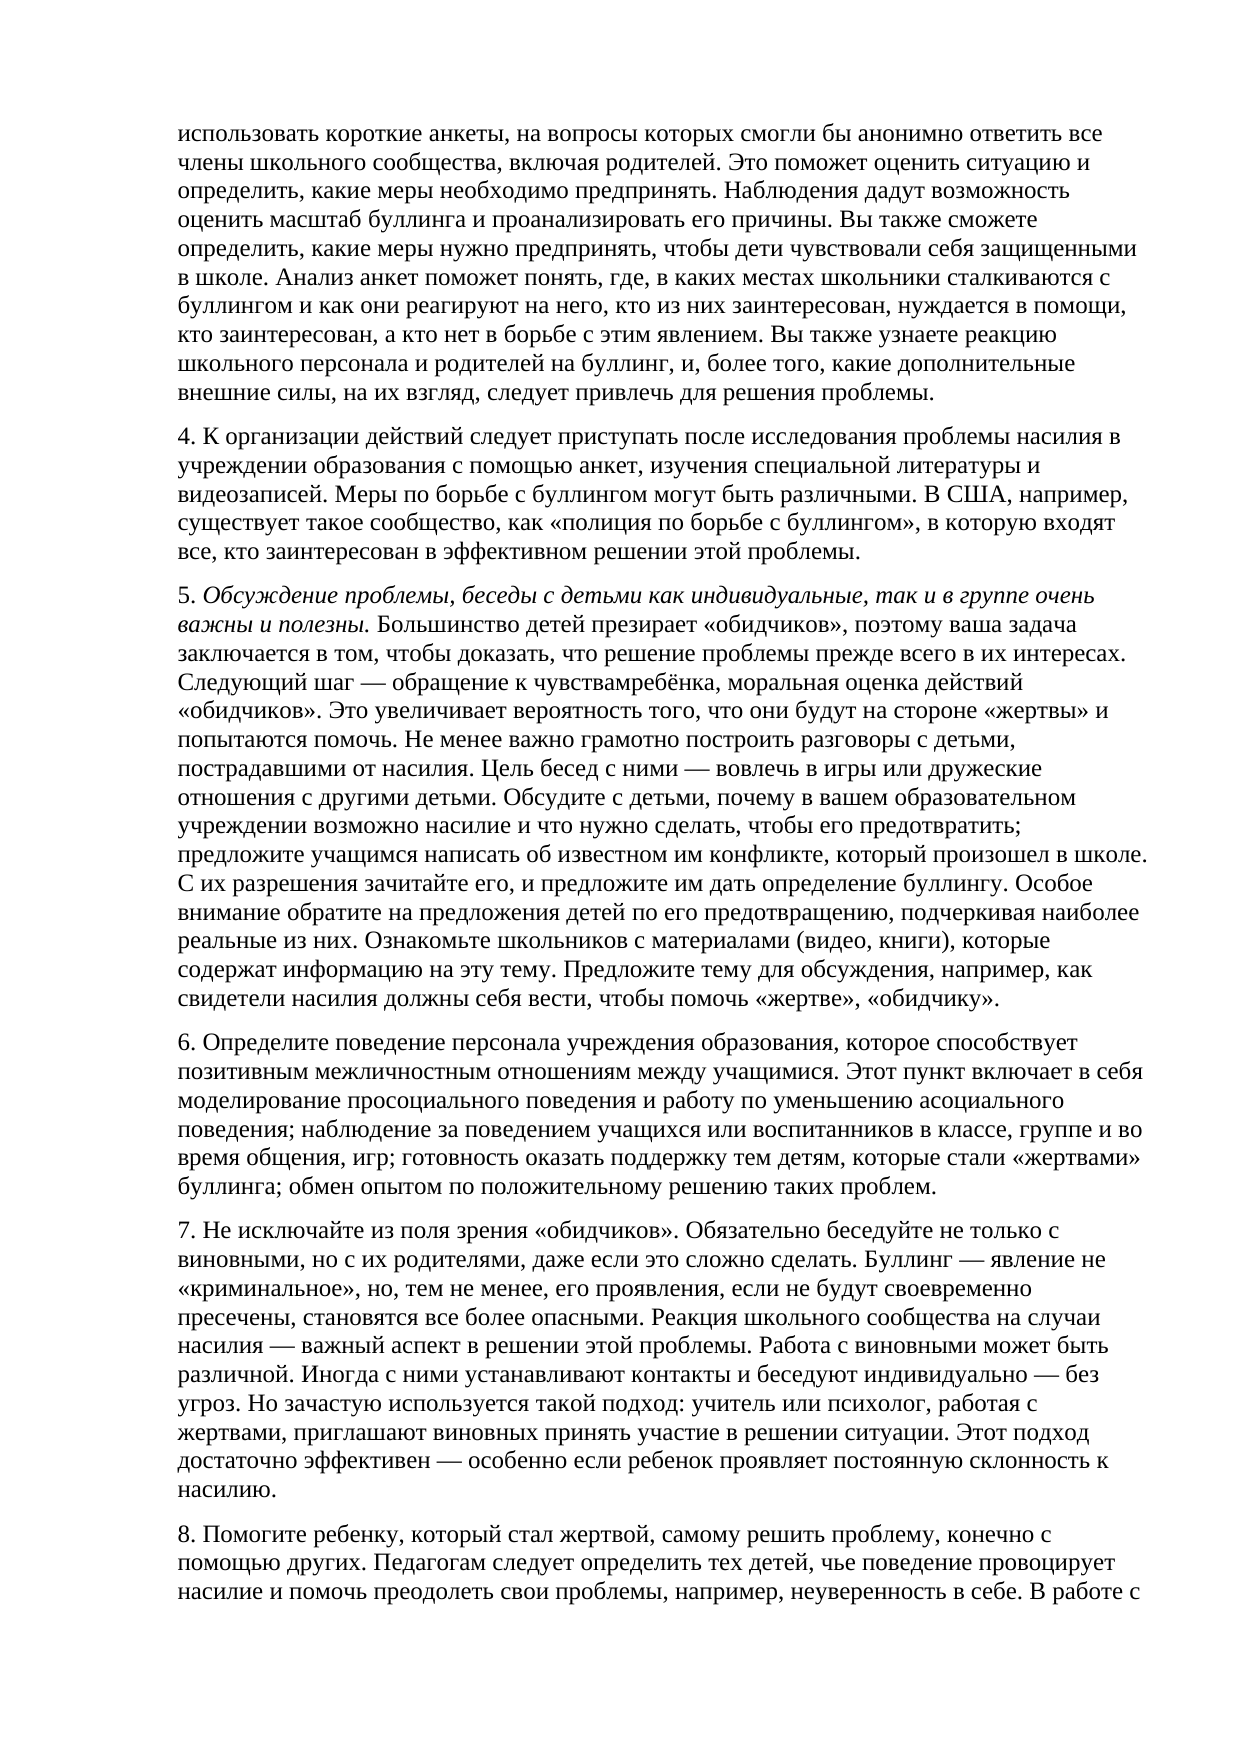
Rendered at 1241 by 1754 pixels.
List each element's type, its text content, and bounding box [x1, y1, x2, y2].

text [177, 1519, 1152, 1605]
text 6. Определите поведение персонала учреждения образования, которое способствует позитивным межличностным отношениям между учащимися. Этот пункт включает в себя моделирование просоциального поведения и работу по уменьшению асоциального поведения; наблюдение за поведением учащихся или воспитанников в классе, группе и во время общения, игр; готовность оказать поддержку тем детям, которые стали «жертвами» буллинга; обмен опытом по положительному решению таких проблем. [177, 1027, 1152, 1200]
text 7. Не исключайте из поля зрения «обидчиков». Обязательно беседуйте не только с виновными, но с их родителями, даже если это сложно сделать. Буллинг — явление не «криминальное», но, тем не менее, его проявления, если не будут своевременно пресечены, становятся все более опасными. Реакция школьного сообщества на случаи насилия — важный аспект в решении этой проблемы. Работа с виновными может быть различной. Иногда с ними устанавливают контакты и беседуют индивидуально — без угроз. Но зачастую используется такой подход: учитель или психолог, работая с жертвами, приглашают виновных принять участие в решении ситуации. Этот подход достаточно эффективен — особенно если ребенок проявляет постоянную склонность к насилию. [177, 1216, 1152, 1503]
text 5. Обсуждение проблемы, беседы с детьми как индивидуальные, так и в группе очень важны и полезны. Большинство детей презирает «обидчиков», поэтому ваша задача заключается в том, чтобы доказать, что решение проблемы прежде всего в их интересах. Следующий шаг — обращение к чувствамребёнка, моральная оценка действий «обидчиков». Это увеличивает вероятность того, что они будут на стороне «жертвы» и попытаются помочь. Не менее важно грамотно построить разговоры с детьми, пострадавшими от насилия. Цель бесед с ними — вовлечь в игры или дружеские отношения с другими детьми. Обсудите с детьми, почему в вашем образовательном учреждении возможно насилие и что нужно сделать, чтобы его предотвратить; предложите учащимся написать об известном им конфликте, который произошел в школе. С их разрешения зачитайте его, и предложите им дать определение буллингу. Особое внимание обратите на предложения детей по его предотвращению, подчеркивая наиболее реальные из них. Ознакомьте школьников с материалами (видео, книги), которые содержат информацию на эту тему. Предложите тему для обсуждения, например, как свидетели насилия должны себя вести, чтобы помочь «жертве», «обидчику». [177, 581, 1152, 1012]
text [177, 118, 1152, 406]
text 4. К организации действий следует приступать после исследования проблемы насилия в учреждении образования с помощью анкет, изучения специальной литературы и видеозаписей. Меры по борьбе с буллингом могут быть различными. В США, например, существует такое сообщество, как «полиция по борьбе с буллингом», в которую входят все, кто заинтересован в эффективном решении этой проблемы. [177, 421, 1152, 565]
